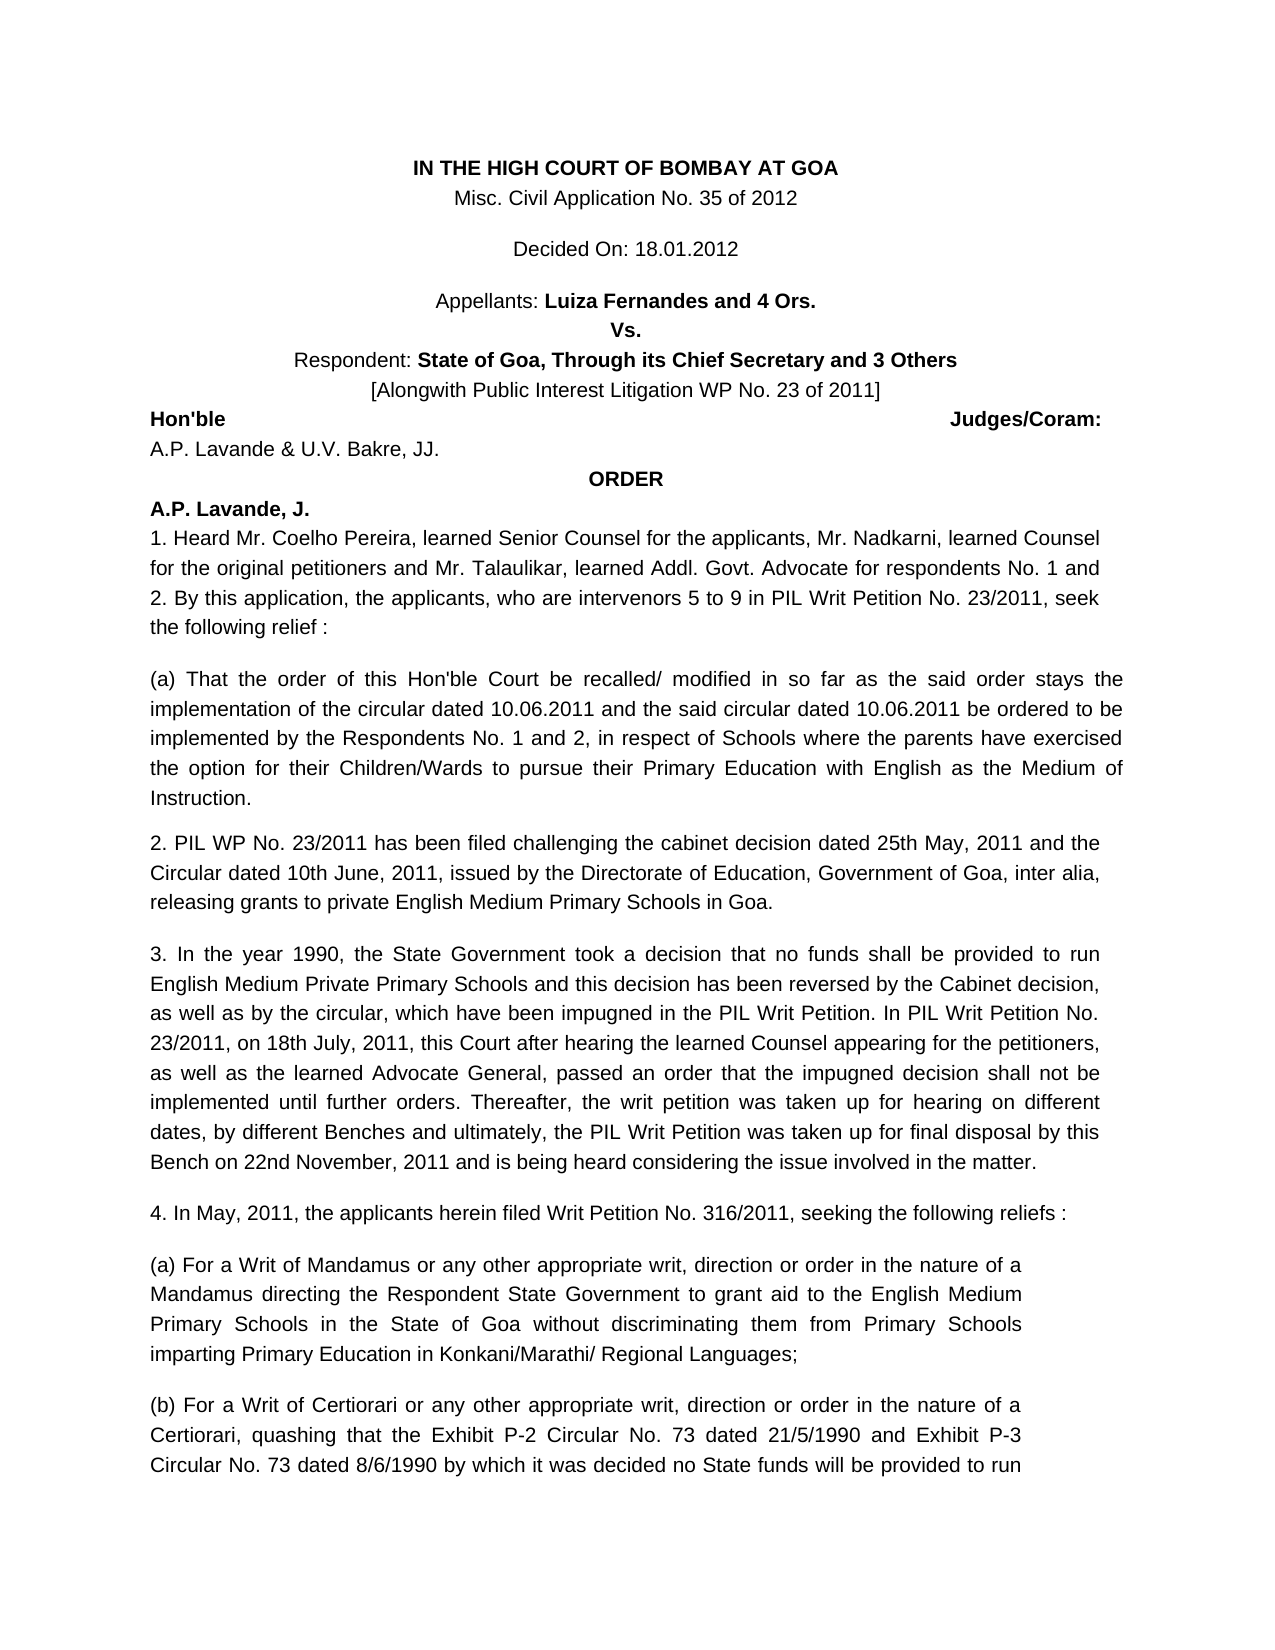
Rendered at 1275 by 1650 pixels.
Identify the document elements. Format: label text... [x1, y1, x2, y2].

text A.P. Lavande, J. [150, 491, 1102, 520]
text Decided On: 18.01.2012 [150, 231, 1102, 261]
text 4. In May, 2011, the applicants herein filed Writ Petition No. 316/2011, seeking the following reliefs : [150, 1195, 1102, 1225]
text ORDER [150, 461, 1102, 491]
text (a) That the order of this Hon'ble Court be recalled/ modified in so far as the said order stays the implementation of the circular dated 10.06.2011 and the said circular dated 10.06.2011 be ordered to be implemented by the Respondents No. 1 and 2, in respect of Schools where the parents have exercised the option for their Children/Wards to pursue their Primary Education with English as the Medium of Instruction. [150, 661, 1125, 809]
text Hon'ble Judges/Coram: A.P. Lavande & U.V. Bakre, JJ. [150, 402, 1102, 461]
text IN THE HIGH COURT OF BOMBAY AT GOA [150, 150, 1102, 180]
text 2. PIL WP No. 23/2011 has been filed challenging the cabinet decision dated 25th May, 2011 and the Circular dated 10th June, 2011, issued by the Directorate of Education, Government of Goa, inter alia, releasing grants to private English Medium Primary Schools in Goa. [150, 825, 1102, 914]
text Appellants: Luiza Fernandes and 4 Ors. Vs. Respondent: State of Goa, Through its Chief Secretary and 3 Others [Alongwith Public Interest Litigation WP No. 23 of 2011] [150, 283, 1102, 402]
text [150, 1387, 1023, 1477]
text 3. In the year 1990, the State Government took a decision that no funds shall be provided to run English Medium Private Primary Schools and this decision has been reversed by the Cabinet decision, as well as by the circular, which have been impugned in the PIL Writ Petition. In PIL Writ Petition No. 23/2011, on 18th July, 2011, this Court after hearing the learned Counsel appearing for the petitioners, as well as the learned Advocate General, passed an order that the impugned decision shall not be implemented until further orders. Thereafter, the writ petition was taken up for hearing on different dates, by different Benches and ultimately, the PIL Writ Petition was taken up for final disposal by this Bench on 22nd November, 2011 and is being heard considering the issue involved in the matter. [150, 936, 1102, 1173]
text 1. Heard Mr. Coelho Pereira, learned Senior Counsel for the applicants, Mr. Nadkarni, learned Counsel for the original petitioners and Mr. Talaulikar, learned Addl. Govt. Advocate for respondents No. 1 and 2. By this application, the applicants, who are intervenors 5 to 9 in PIL Writ Petition No. 23/2011, seek the following relief : [150, 520, 1102, 639]
text (a) For a Writ of Mandamus or any other appropriate writ, direction or order in the nature of a Mandamus directing the Respondent State Government to grant aid to the English Medium Primary Schools in the State of Goa without discriminating them from Primary Schools imparting Primary Education in Konkani/Marathi/ Regional Languages; [150, 1247, 1023, 1366]
text Misc. Civil Application No. 35 of 2012 [150, 180, 1102, 209]
